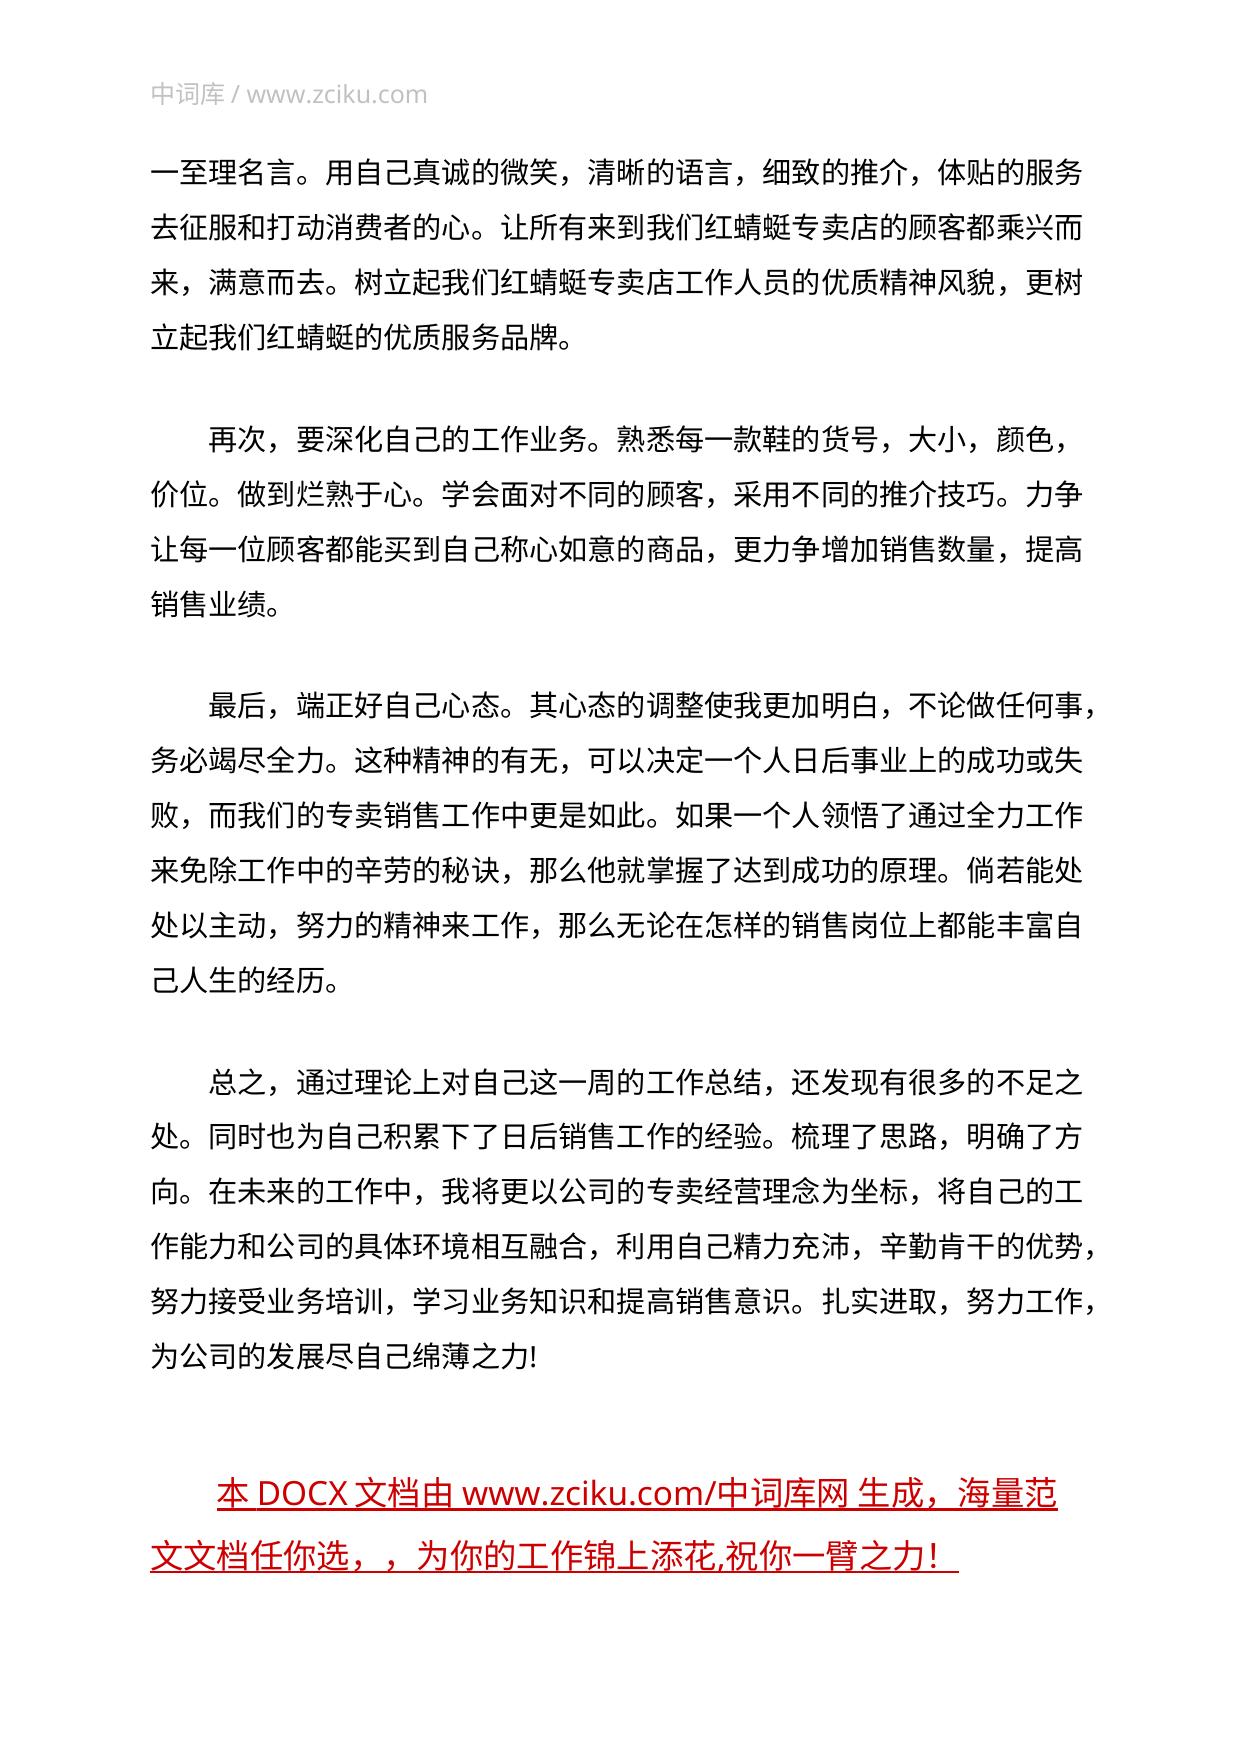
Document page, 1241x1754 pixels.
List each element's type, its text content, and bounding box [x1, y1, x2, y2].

text 总之，通过理论上对自己这一周的工作总结，还发现有很多的不足之处。同时也为自己积累下了日后销售工作的经验。梳理了思路，明确了方向。在未来的工作中，我将更以公司的专卖经营理念为坐标，将自己的工作能力和公司的具体环境相互融合，利用自己精力充沛，辛勤肯干的优势，努力接受业务培训，学习业务知识和提高销售意识。扎实进取，努力工作，为公司的发展尽自己绵薄之力! [150, 1059, 1090, 1376]
text 最后，端正好自己心态。其心态的调整使我更加明白，不论做任何事，务必竭尽全力。这种精神的有无，可以决定一个人日后事业上的成功或失败，而我们的专卖销售工作中更是如此。如果一个人领悟了通过全力工作来免除工作中的辛劳的秘诀，那么他就掌握了达到成功的原理。倘若能处处以主动，努力的精神来工作，那么无论在怎样的销售岗位上都能丰富自己人生的经历。 [150, 683, 1090, 1000]
text 本DOCX文档由 www.zciku.com/中词库网 生成，海量范文文档任你选，，为你的工作锦上添花,祝你一臂之力！ [150, 1467, 1090, 1578]
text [150, 150, 1090, 357]
text 再次，要深化自己的工作业务。熟悉每一款鞋的货号，大小，颜色，价位。做到烂熟于心。学会面对不同的顾客，采用不同的推介技巧。力争让每一位顾客都能买到自己称心如意的商品，更力争增加销售数量，提高销售业绩。 [150, 416, 1090, 623]
